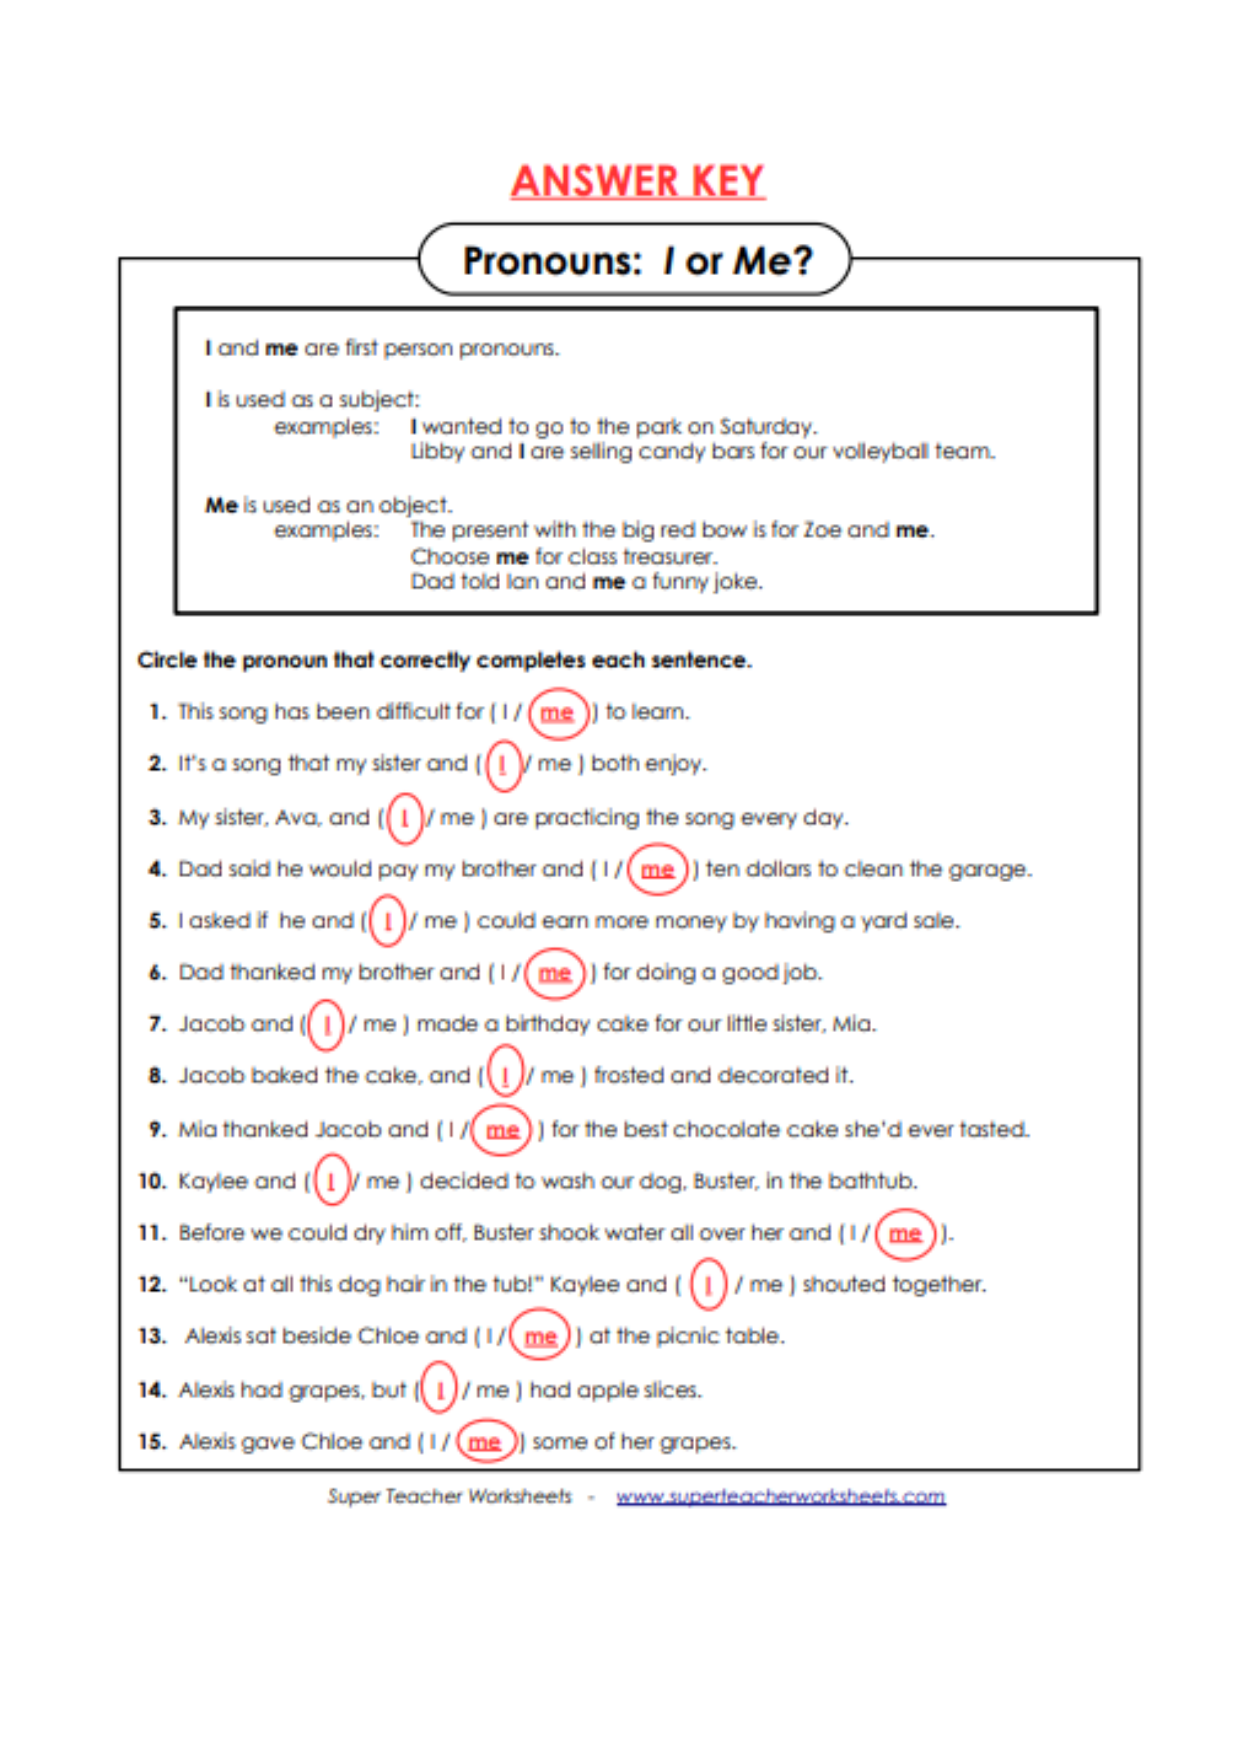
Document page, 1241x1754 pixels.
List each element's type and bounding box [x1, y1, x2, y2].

picture [75, 125, 1205, 1521]
